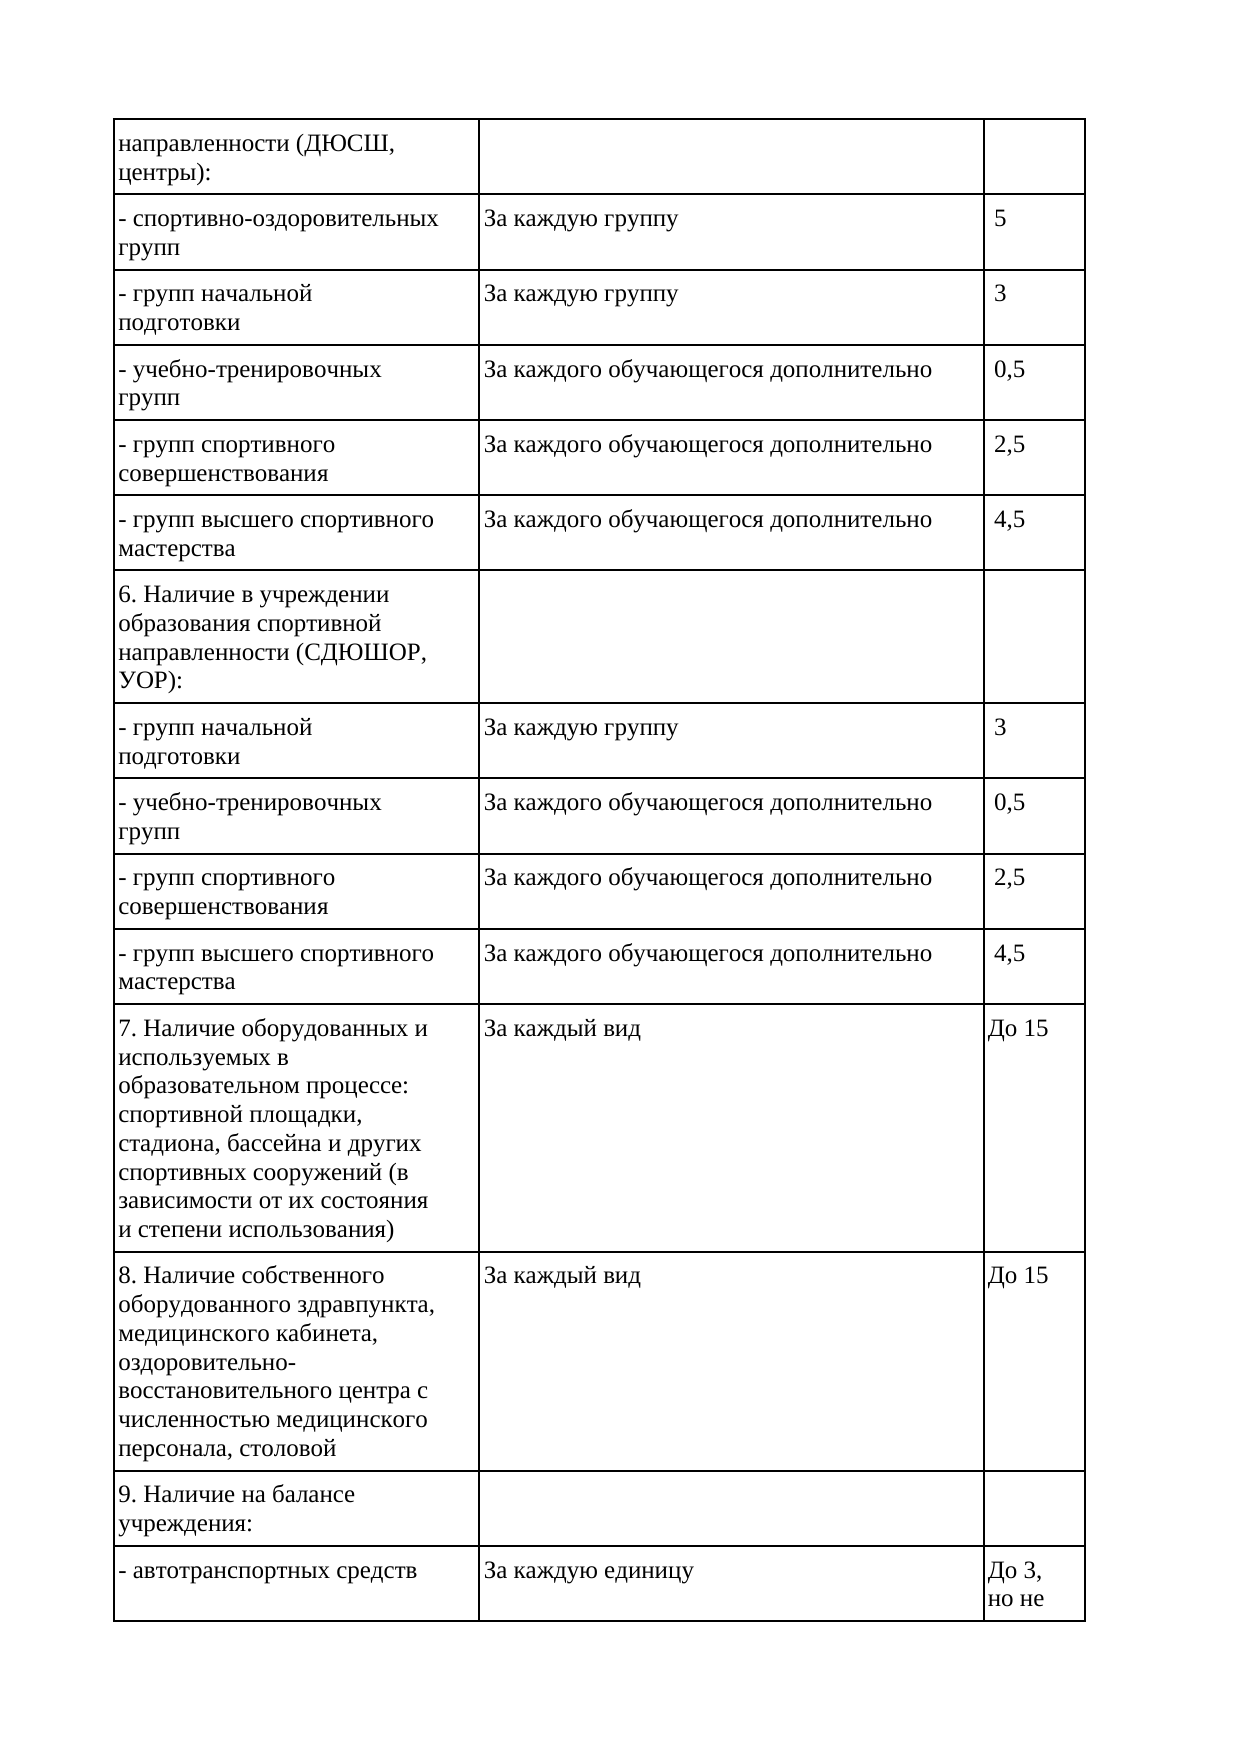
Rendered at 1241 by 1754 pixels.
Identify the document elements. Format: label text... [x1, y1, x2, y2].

table_cell [480, 571, 983, 702]
table_cell За каждый вид [480, 1253, 983, 1469]
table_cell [115, 120, 478, 193]
table_cell 4,5 [985, 496, 1084, 569]
table_cell За каждого обучающегося дополнительно [480, 930, 983, 1003]
table_cell 0,5 [985, 779, 1084, 852]
table_cell 6. Наличие в учреждении образования спортивной направленности (СДЮШОР, УОР): [115, 571, 478, 702]
table_cell 8. Наличие собственного оборудованного здравпункта, медицинского кабинета, оздоровительно- восстановительного центра с численностью медицинского персонала, столовой [115, 1253, 478, 1469]
table_cell За каждого обучающегося дополнительно [480, 421, 983, 494]
table_cell - учебно-тренировочных групп [115, 779, 478, 852]
table_cell За каждого обучающегося дополнительно [480, 346, 983, 419]
table_cell За каждую группу [480, 704, 983, 777]
table_cell 5 [985, 195, 1084, 268]
table_cell За каждую группу [480, 271, 983, 344]
table_cell - групп начальной подготовки [115, 704, 478, 777]
table_cell 9. Наличие на балансе учреждения: [115, 1472, 478, 1545]
table_cell - групп спортивного совершенствования [115, 855, 478, 928]
table_cell За каждую группу [480, 195, 983, 268]
table_cell За каждого обучающегося дополнительно [480, 496, 983, 569]
table_cell До 15 [985, 1253, 1084, 1469]
table_cell 7. Наличие оборудованных и используемых в образовательном процессе: спортивной площадки, стадиона, бассейна и других спортивных сооружений (в зависимости от их состояния и степени использования) [115, 1005, 478, 1251]
table_cell - учебно-тренировочных групп [115, 346, 478, 419]
table_cell - спортивно-оздоровительных групп [115, 195, 478, 268]
table_cell За каждого обучающегося дополнительно [480, 779, 983, 852]
table_cell [480, 1472, 983, 1545]
table_cell [480, 120, 983, 193]
table_cell 4,5 [985, 930, 1084, 1003]
table_cell За каждую единицу [480, 1547, 983, 1620]
table_cell До 15 [985, 1005, 1084, 1251]
table_cell - групп высшего спортивного мастерства [115, 496, 478, 569]
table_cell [115, 1547, 478, 1620]
table_cell 2,5 [985, 421, 1084, 494]
table_cell [985, 1472, 1084, 1545]
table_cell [985, 1547, 1084, 1620]
table_cell [985, 571, 1084, 702]
table_cell 3 [985, 704, 1084, 777]
table_cell 0,5 [985, 346, 1084, 419]
table_cell 3 [985, 271, 1084, 344]
table_cell За каждого обучающегося дополнительно [480, 855, 983, 928]
table_cell За каждый вид [480, 1005, 983, 1251]
table_cell - групп начальной подготовки [115, 271, 478, 344]
table_cell - групп спортивного совершенствования [115, 421, 478, 494]
table_cell [985, 120, 1084, 193]
table_cell - групп высшего спортивного мастерства [115, 930, 478, 1003]
table_cell 2,5 [985, 855, 1084, 928]
